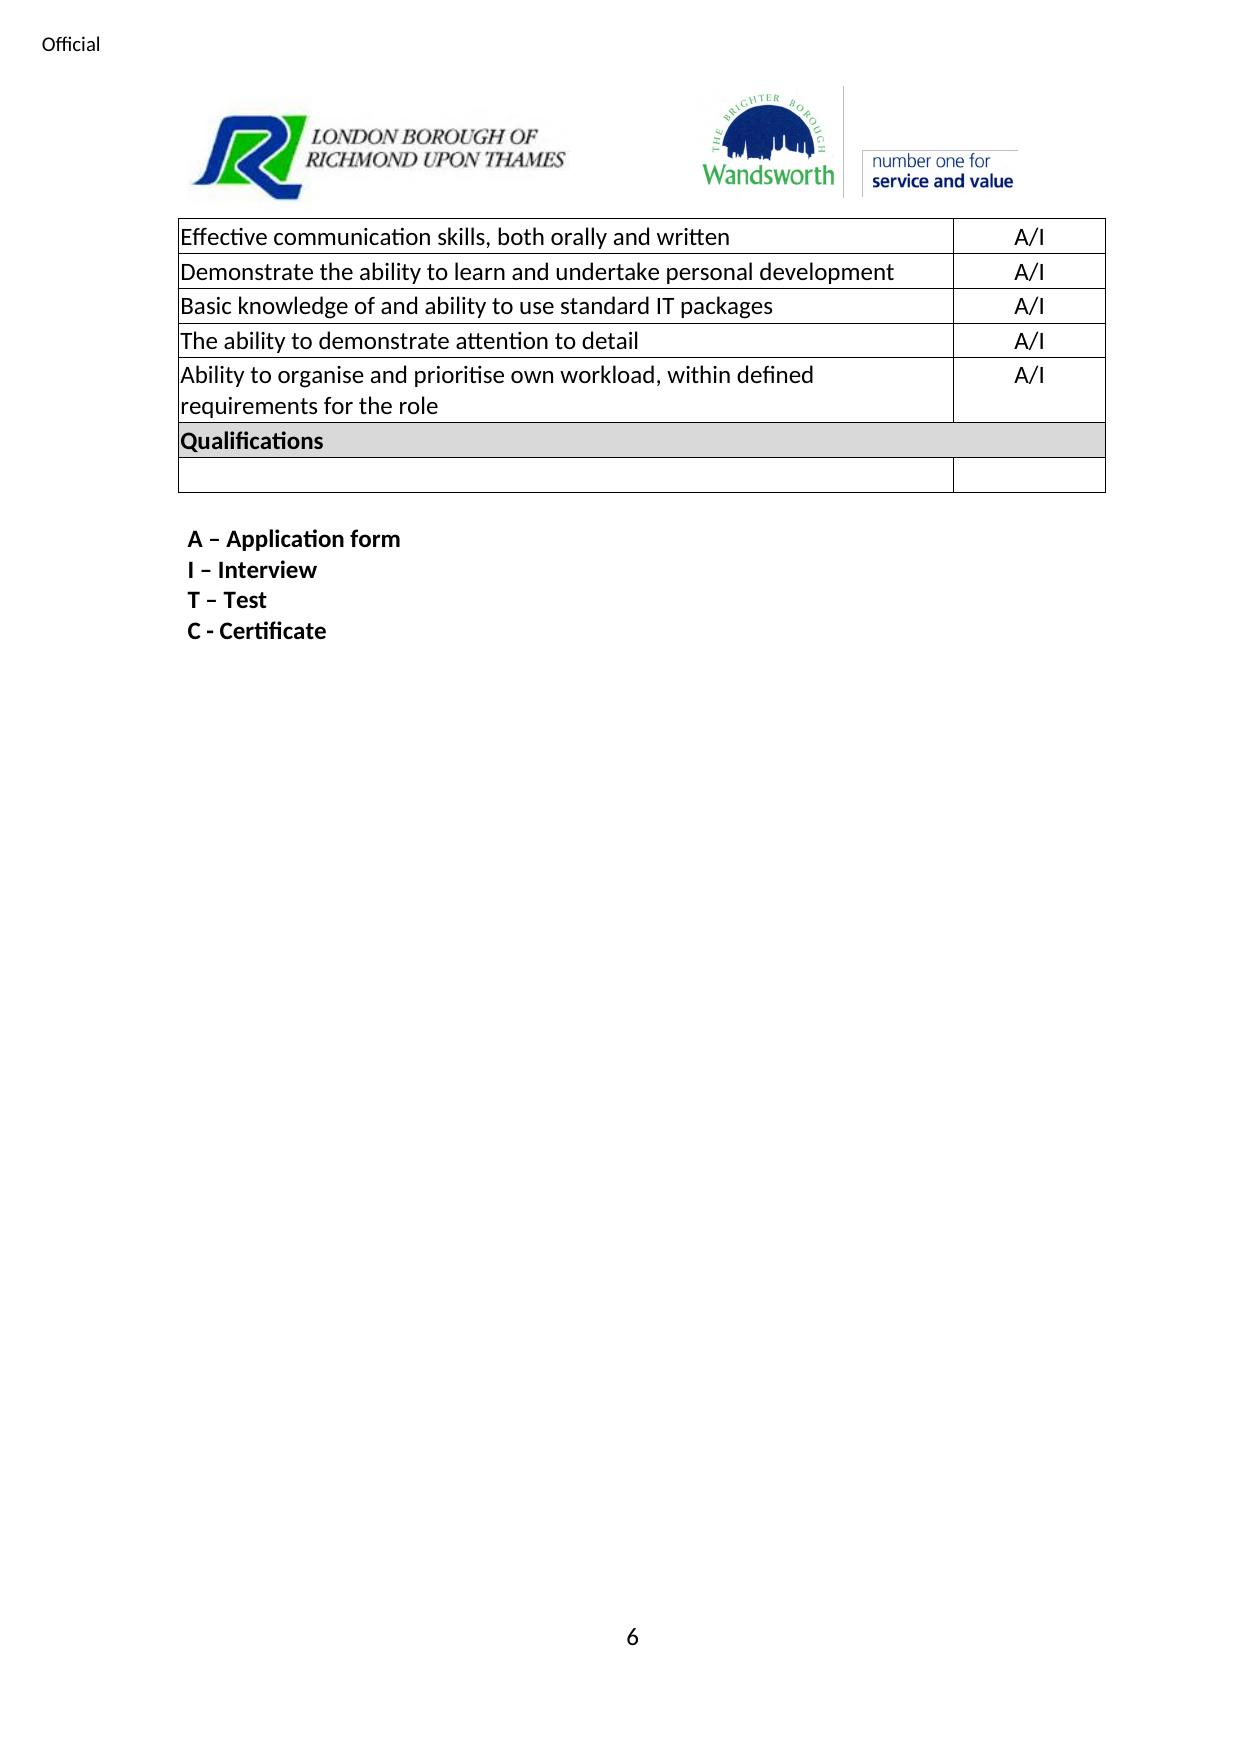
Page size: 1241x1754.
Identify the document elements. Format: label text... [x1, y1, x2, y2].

table_cell A/I [954, 289, 1105, 322]
table_cell Demonstrate the ability to learn and undertake personal development [179, 254, 953, 288]
table_cell [179, 458, 953, 492]
text I – Interview [187, 554, 1078, 584]
picture [692, 86, 1019, 198]
text T – Test [187, 584, 1078, 615]
table_cell Basic knowledge of and ability to use standard IT packages [179, 289, 953, 322]
picture [187, 97, 575, 218]
text A – Application form [187, 523, 1078, 554]
table_cell A/I [954, 324, 1105, 357]
table_cell Effective communication skills, both orally and written [179, 219, 953, 253]
text C - Certificate [187, 615, 1078, 645]
table_cell Ability to organise and prioritise own workload, within defined requirements for the role [179, 358, 953, 422]
table_cell A/I [954, 358, 1105, 422]
table_cell A/I [954, 254, 1105, 288]
table_cell The ability to demonstrate attention to detail [179, 324, 953, 357]
table_cell Qualifications [179, 423, 1105, 457]
table_cell [954, 458, 1105, 492]
table_cell A/I [954, 219, 1105, 253]
